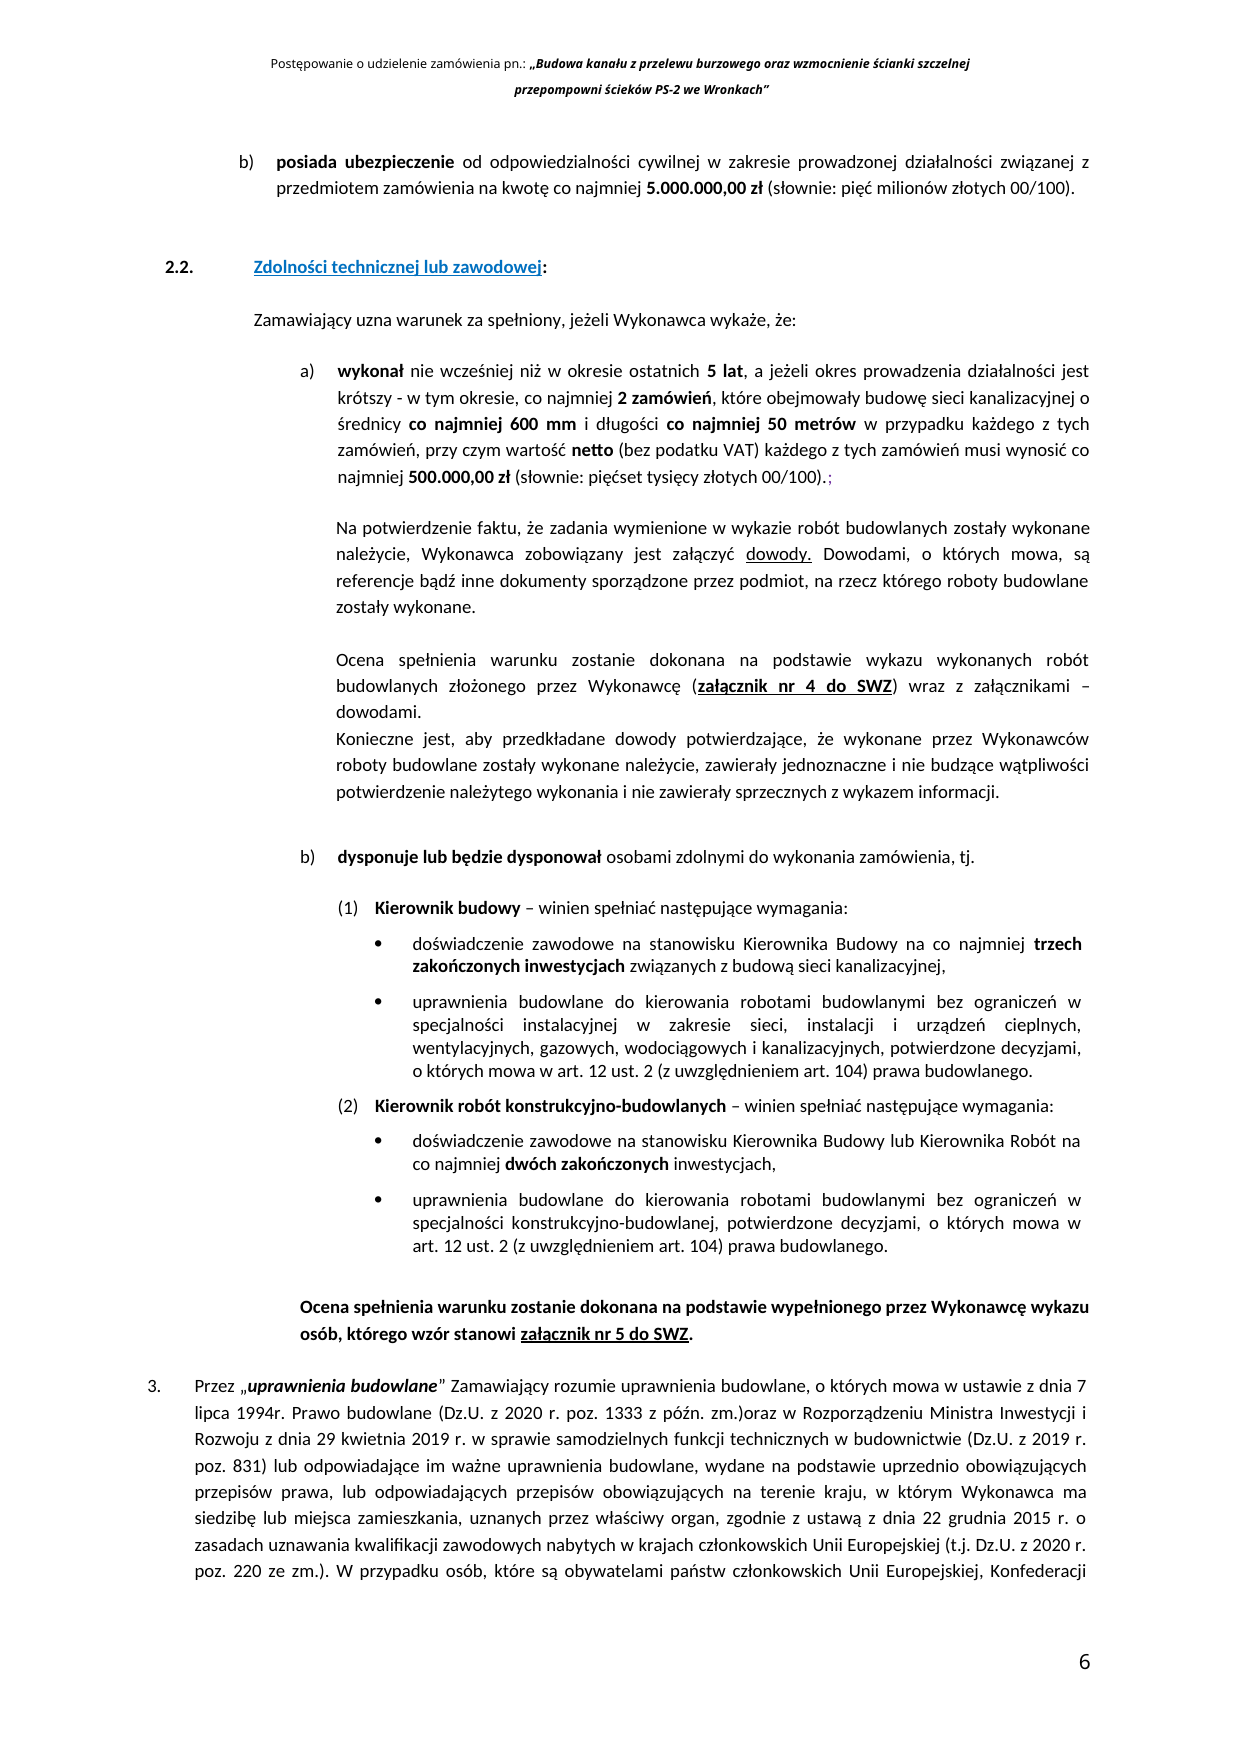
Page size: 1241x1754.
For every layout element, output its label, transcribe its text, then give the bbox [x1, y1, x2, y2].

text Ocena spełnienia warunku zostanie dokonana na podstawie wykazu wykonanych robót budowlanych złożonego przez Wykonawcę (załącznik nr 4 do SWZ) wraz z załącznikami – dowodami. [336, 648, 1090, 724]
list Ocena spełnienia warunku zostanie dokonana na podstawie wypełnionego przez Wykonawcę wykazu osób, którego wzór stanowi załącznik nr 5 do SWZ. [300, 1296, 1090, 1345]
list dysponuje lub będzie dysponował osobami zdolnymi do wykonania zamówienia, tj. [300, 845, 1090, 868]
list Kierownik robót konstrukcyjno-budowlanych – winien spełniać następujące wymagania: [337, 1094, 1082, 1117]
text Konieczne jest, aby przedkładane dowody potwierdzające, że wykonane przez Wykonawców roboty budowlane zostały wykonane należycie, zawierały jednoznaczne i nie budzące wątpliwości potwierdzenie należytego wykonania i nie zawierały sprzecznych z wykazem informacji. [336, 727, 1090, 803]
list uprawnienia budowlane do kierowania robotami budowlanymi bez ograniczeń w specjalności instalacyjnej w zakresie sieci, instalacji i urządzeń cieplnych, wentylacyjnych, gazowych, wodociągowych i kanalizacyjnych, potwierdzone decyzjami, o których mowa w art. 12 ust. 2 (z uwzględnieniem art. 104) prawa budowlanego. [375, 990, 1082, 1082]
list wykonał nie wcześniej niż w okresie ostatnich 5 lat, a jeżeli okres prowadzenia działalności jest krótszy - w tym okresie, co najmniej 2 zamówień, które obejmowały budowę sieci kanalizacyjnej o średnicy co najmniej 600 mm i długości co najmniej 50 metrów w przypadku każdego z tych zamówień, przy czym wartość netto (bez podatku VAT) każdego z tych zamówień musi wynosić co najmniej 500.000,00 zł (słownie: pięćset tysięcy złotych 00/100).; [300, 359, 1090, 488]
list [147, 1375, 1088, 1582]
list doświadczenie zawodowe na stanowisku Kierownika Budowy na co najmniej trzech zakończonych inwestycjach związanych z budową sieci kanalizacyjnej, [375, 932, 1082, 978]
list doświadczenie zawodowe na stanowisku Kierownika Budowy lub Kierownika Robót na co najmniej dwóch zakończonych inwestycjach, [375, 1130, 1082, 1176]
list Kierownik budowy – winien spełniać następujące wymagania: [337, 896, 1082, 919]
list Zdolności technicznej lub zawodowej: [165, 255, 1088, 278]
text Zamawiający uzna warunek za spełniony, jeżeli Wykonawca wykaże, że: [178, 308, 1090, 331]
list uprawnienia budowlane do kierowania robotami budowlanymi bez ograniczeń w specjalności konstrukcyjno-budowlanej, potwierdzone decyzjami, o których mowa w art. 12 ust. 2 (z uwzględnieniem art. 104) prawa budowlanego. [375, 1188, 1082, 1257]
list posiada ubezpieczenie od odpowiedzialności cywilnej w zakresie prowadzonej działalności związanej z przedmiotem zamówienia na kwotę co najmniej 5.000.000,00 zł (słownie: pięć milionów złotych 00/100). [239, 150, 1090, 199]
text Na potwierdzenie faktu, że zadania wymienione w wykazie robót budowlanych zostały wykonane należycie, Wykonawca zobowiązany jest załączyć dowody. Dowodami, o których mowa, są referencje bądź inne dokumenty sporządzone przez podmiot, na rzecz którego roboty budowlane zostały wykonane. [336, 516, 1090, 618]
